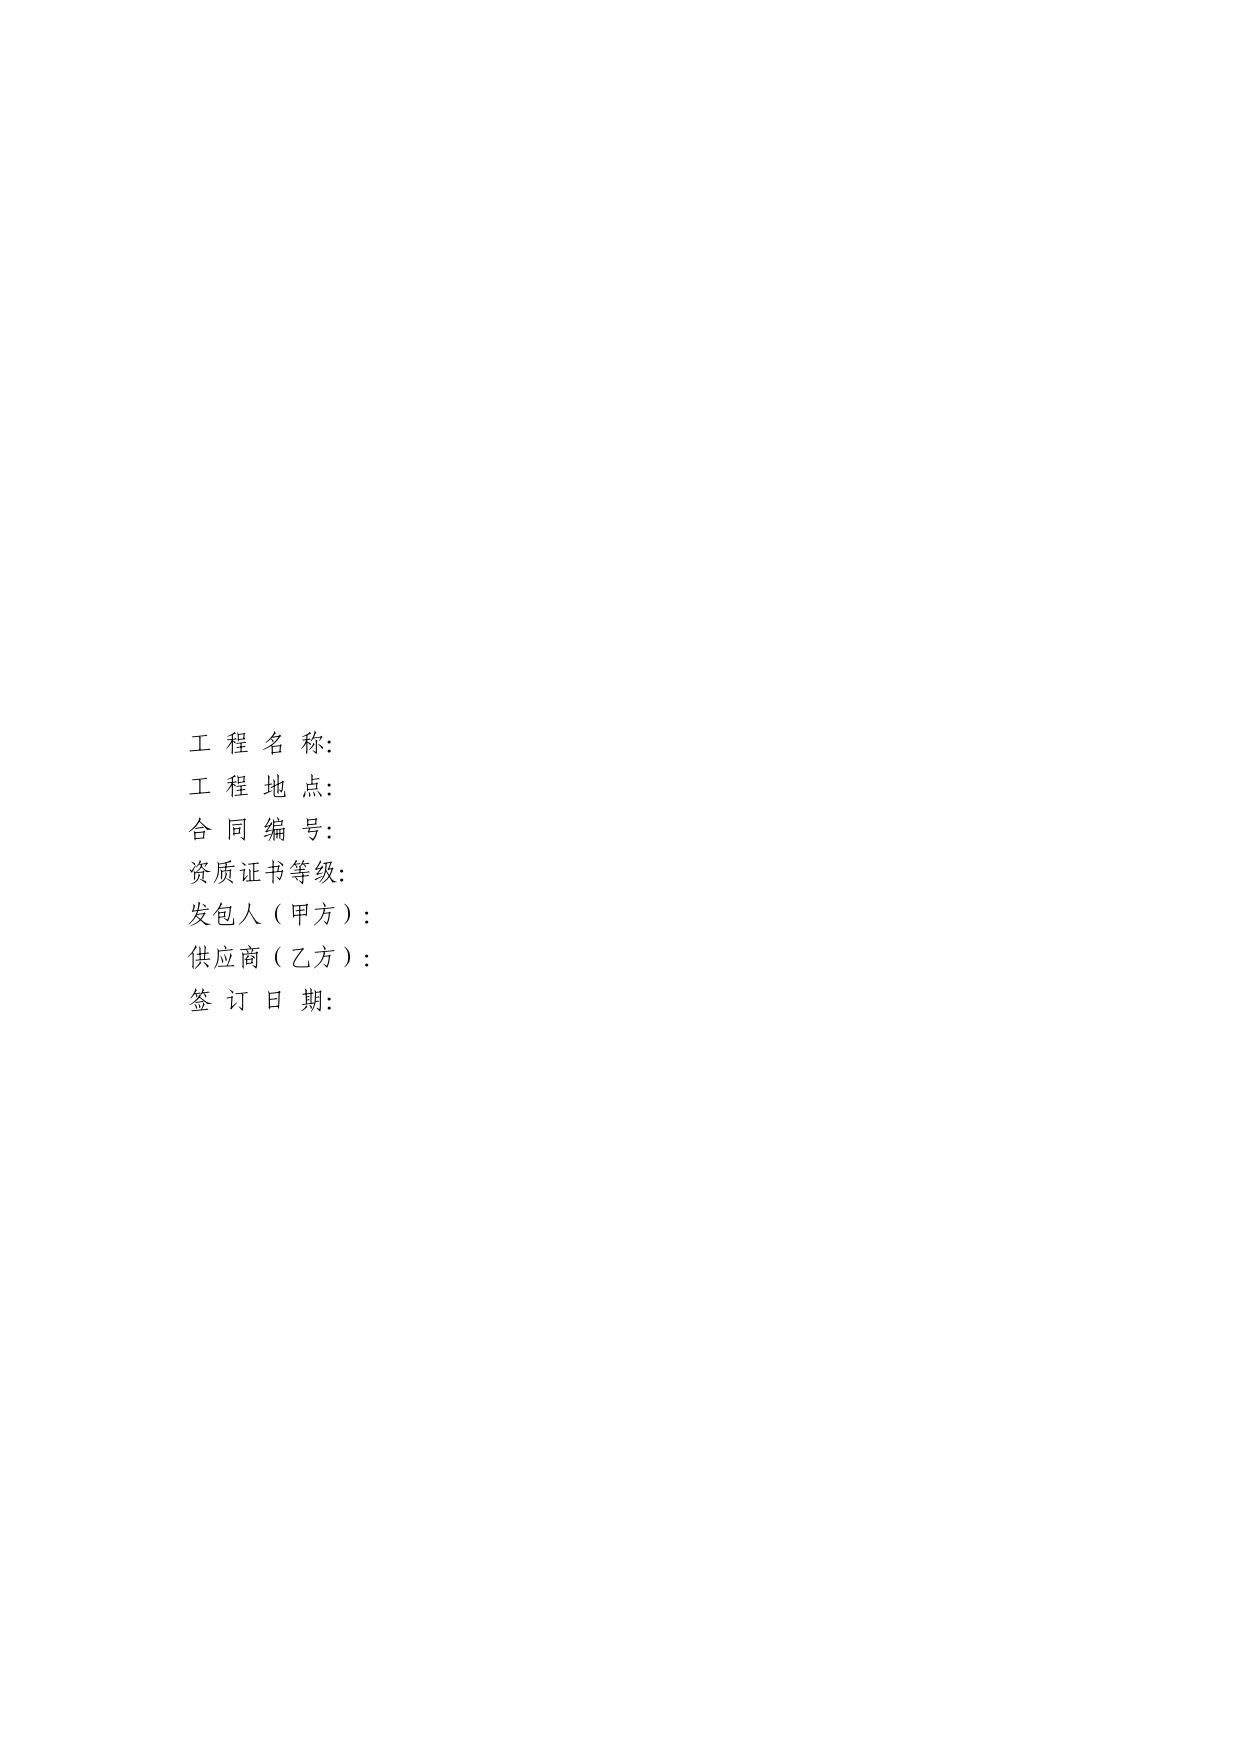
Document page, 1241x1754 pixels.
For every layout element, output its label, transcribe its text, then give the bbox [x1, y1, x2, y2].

text 资质证书等级： [187, 856, 1053, 885]
text 合 同 编 号： [187, 813, 1053, 842]
text 工 程 名 称： [187, 728, 1053, 756]
text 签 订 日 期： [187, 984, 1053, 1013]
text 供应商（乙方）： [187, 942, 1053, 970]
text 工 程 地 点： [187, 771, 1053, 799]
text 发包人（甲方）： [187, 899, 1053, 927]
